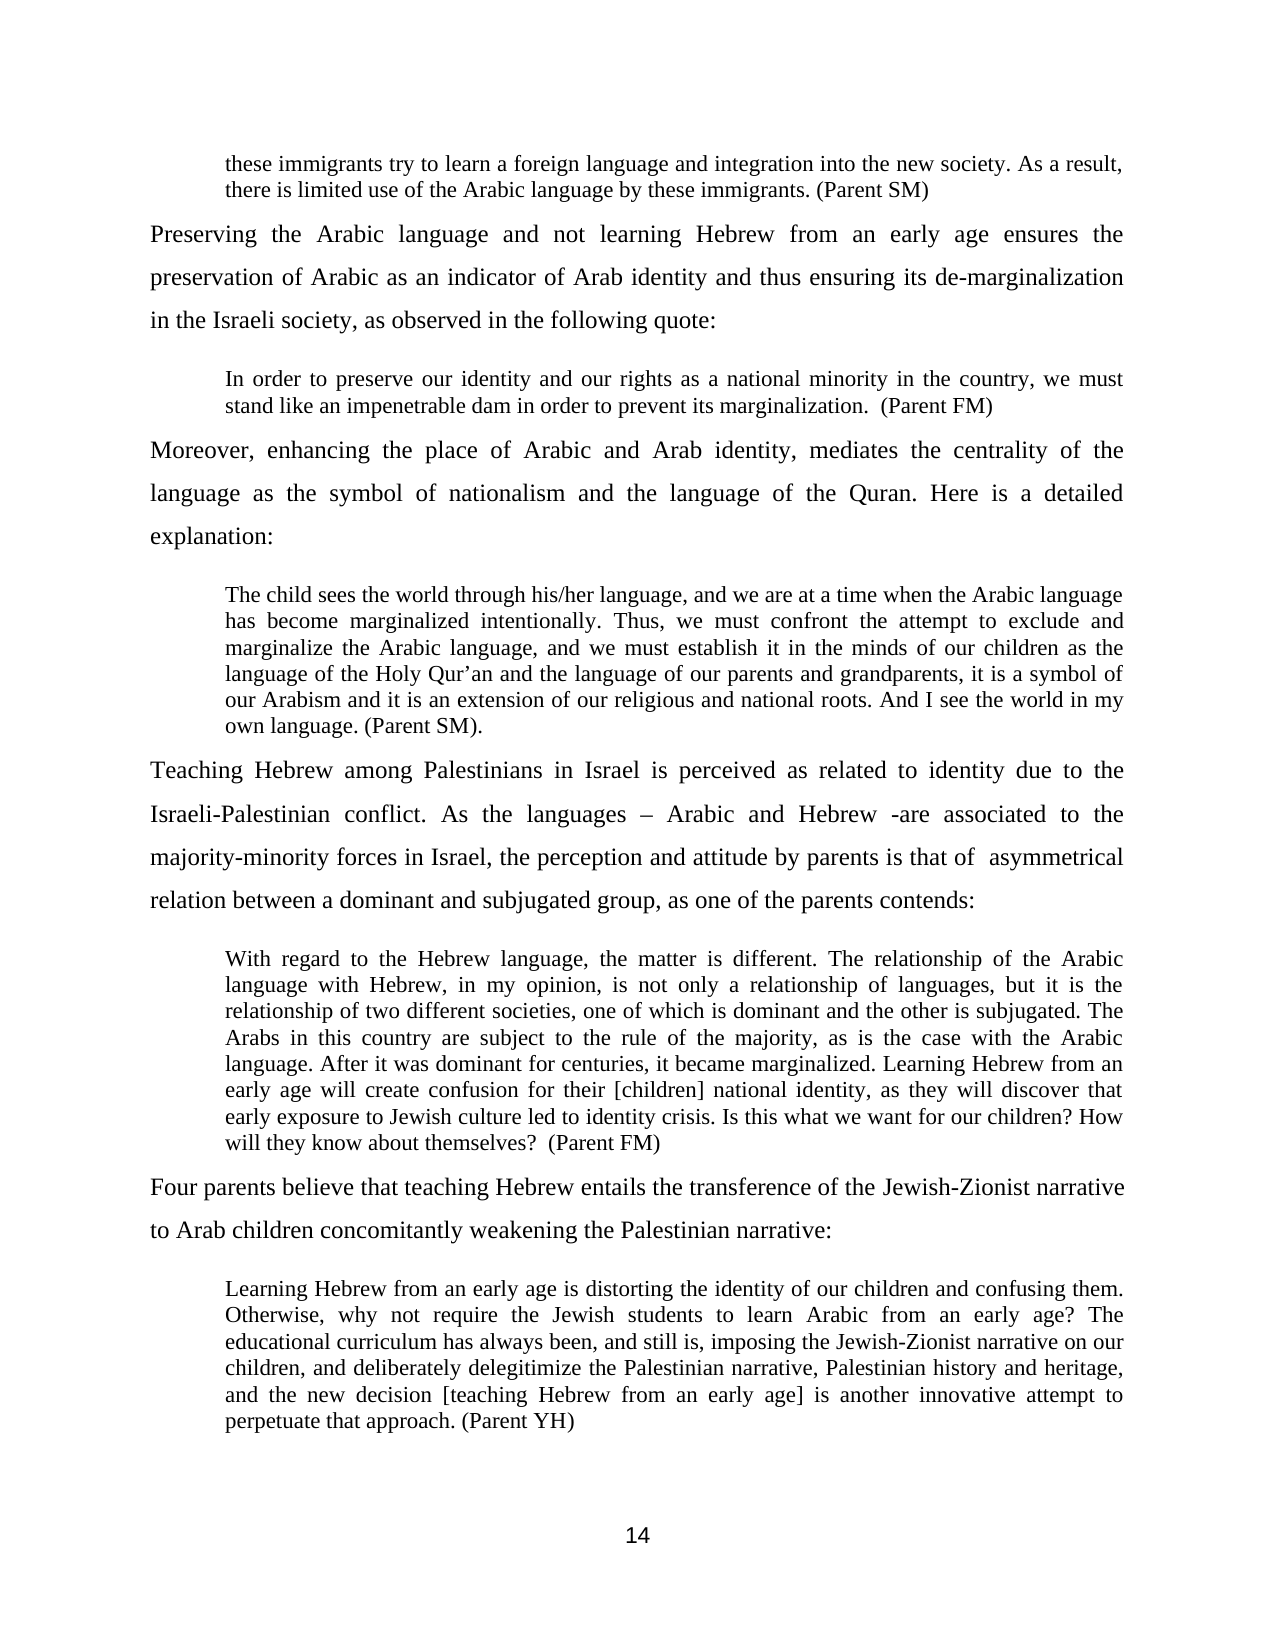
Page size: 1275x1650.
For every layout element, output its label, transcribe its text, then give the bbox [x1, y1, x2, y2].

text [225, 150, 1125, 203]
text With regard to the Hebrew language, the matter is different. The relationship of the Arabic language with Hebrew, in my opinion, is not only a relationship of languages, but it is the relationship of two different societies, one of which is dominant and the other is subjugated. The Arabs in this country are subject to the rule of the majority, as is the case with the Arabic language. After it was dominant for centuries, it became marginalized. Learning Hebrew from an early age will create confusion for their [children] national identity, as they will discover that early exposure to Jewish culture led to identity crisis. Is this what we want for our children? How will they know about themselves? (Parent FM) [225, 945, 1125, 1156]
text Preserving the Arabic language and not learning Hebrew from an early age ensures the preservation of Arabic as an indicator of Arab identity and thus ensuring its de-marginalization in the Israeli society, as observed in the following quote: [150, 219, 1125, 334]
text In order to preserve our identity and our rights as a national minority in the country, we must stand like an impenetrable dam in order to prevent its marginalization. (Parent FM) [225, 365, 1125, 418]
text Learning Hebrew from an early age is distorting the identity of our children and confusing them. Otherwise, why not require the Jewish students to learn Arabic from an early age? The educational curriculum has always been, and still is, imposing the Jewish-Zionist narrative on our children, and deliberately delegitimize the Palestinian narrative, Palestinian history and heritage, and the new decision [teaching Hebrew from an early age] is another innovative attempt to perpetuate that approach. (Parent YH) [225, 1275, 1125, 1433]
text Teaching Hebrew among Palestinians in Israel is perceived as related to identity due to the Israeli-Palestinian conflict. As the languages – Arabic and Hebrew -are associated to the majority-minority forces in Israel, the perception and attitude by parents is that of asymmetrical relation between a dominant and subjugated group, as one of the parents contends: [150, 756, 1125, 914]
text The child sees the world through his/her language, and we are at a time when the Arabic language has become marginalized intentionally. Thus, we must confront the attempt to exclude and marginalize the Arabic language, and we must establish it in the minds of our children as the language of the Holy Qur’an and the language of our parents and grandparents, it is a symbol of our Arabism and it is an extension of our religious and national roots. And I see the world in my own language. (Parent SM). [225, 581, 1125, 739]
text Moreover, enhancing the place of Arabic and Arab identity, mediates the centrality of the language as the symbol of nationalism and the language of the Quran. Here is a detailed explanation: [150, 435, 1125, 550]
text Four parents believe that teaching Hebrew entails the transference of the Jewish-Zionist narrative to Arab children concomitantly weakening the Palestinian narrative: [150, 1172, 1125, 1244]
